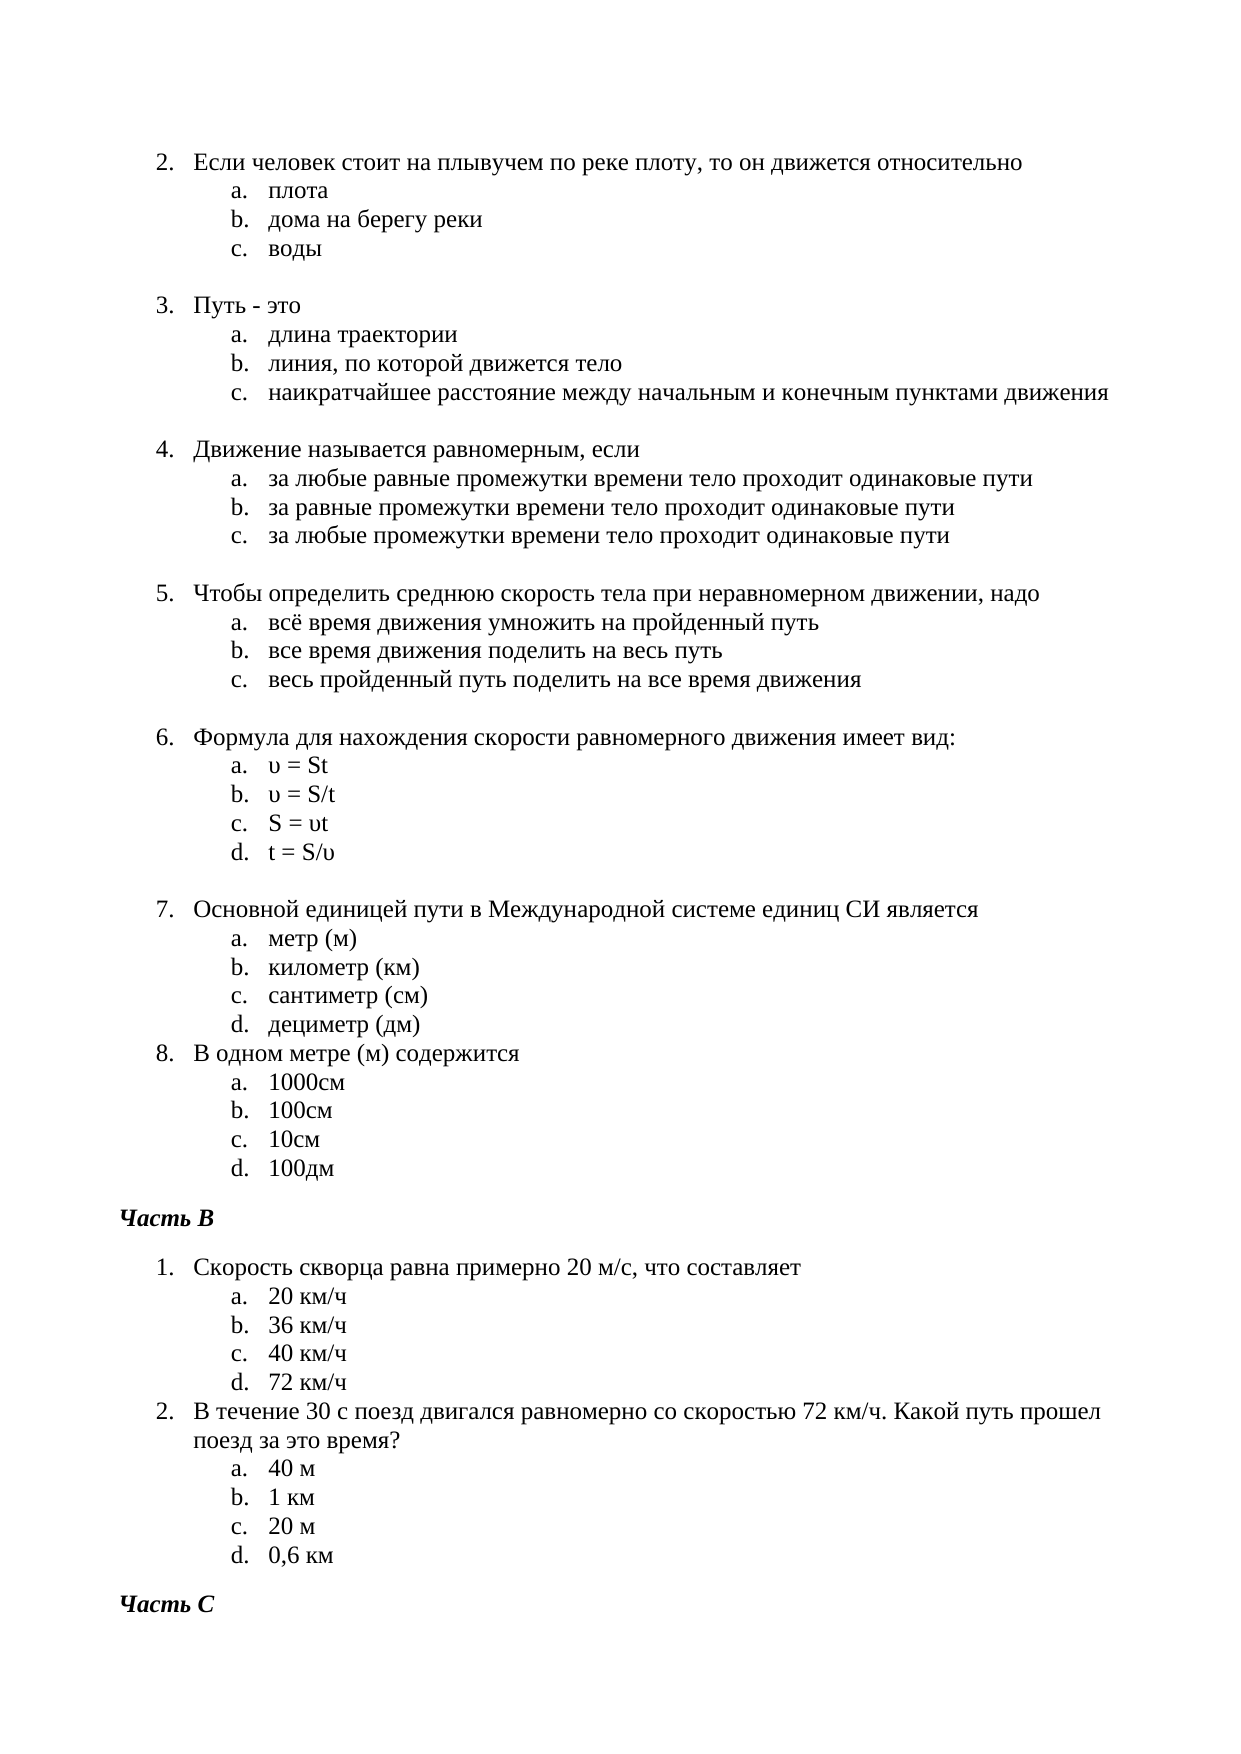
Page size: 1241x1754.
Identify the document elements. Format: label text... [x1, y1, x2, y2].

list Формула для нахождения скорости равномерного движения имеет вид: [156, 722, 1122, 751]
list всё время движения умножить на пройденный путь [231, 607, 1122, 636]
list дециметр (дм) [231, 1009, 1122, 1038]
list 100см [231, 1096, 1122, 1124]
list за любые равные промежутки времени тело проходит одинаковые пути [231, 463, 1122, 492]
list S = υt [231, 808, 1122, 837]
list все время движения поделить на весь путь [231, 636, 1122, 664]
list В течение 30 с поезд двигался равномерно со скоростью 72 км/ч. Какой путь прошел поезд за это время? [156, 1396, 1122, 1453]
list воды [231, 233, 1122, 262]
list весь пройденный путь поделить на все время движения [231, 664, 1122, 693]
list Если человек стоит на плывучем по реке плоту, то он движется относительно [156, 147, 1122, 176]
list Скорость скворца равна примерно 20 м/с, что составляет [156, 1252, 1122, 1281]
list линия, по которой движется тело [231, 348, 1122, 377]
list 1000см [231, 1067, 1122, 1096]
list Основной единицей пути в Международной системе единиц СИ является [156, 894, 1122, 923]
list длина траектории [231, 319, 1122, 348]
list υ = S/t [231, 779, 1122, 808]
list В одном метре (м) содержится [156, 1038, 1122, 1067]
list t = S/υ [231, 837, 1122, 866]
list υ = St [231, 751, 1122, 779]
list 40 км/ч [231, 1338, 1122, 1367]
list метр (м) [231, 923, 1122, 952]
list наикратчайшее расстояние между начальным и конечным пунктами движения [231, 377, 1122, 406]
list 20 км/ч [231, 1281, 1122, 1310]
list 0,6 км [231, 1540, 1122, 1568]
list 100дм [231, 1153, 1122, 1182]
list за равные промежутки времени тело проходит одинаковые пути [231, 492, 1122, 521]
text Часть С [118, 1589, 1122, 1618]
list 10см [231, 1124, 1122, 1153]
text Часть В [118, 1203, 1122, 1231]
list 72 км/ч [231, 1367, 1122, 1396]
list Движение называется равномерным, если [156, 434, 1122, 463]
list 40 м [231, 1453, 1122, 1482]
list Чтобы определить среднюю скорость тела при неравномерном движении, надо [156, 578, 1122, 607]
list 1 км [231, 1482, 1122, 1511]
list за любые промежутки времени тело проходит одинаковые пути [231, 521, 1122, 549]
list 36 км/ч [231, 1310, 1122, 1338]
list сантиметр (см) [231, 981, 1122, 1009]
list плота [231, 176, 1122, 204]
list километр (км) [231, 952, 1122, 981]
list Путь - это [156, 291, 1122, 319]
list дома на берегу реки [231, 204, 1122, 233]
list 20 м [231, 1511, 1122, 1540]
